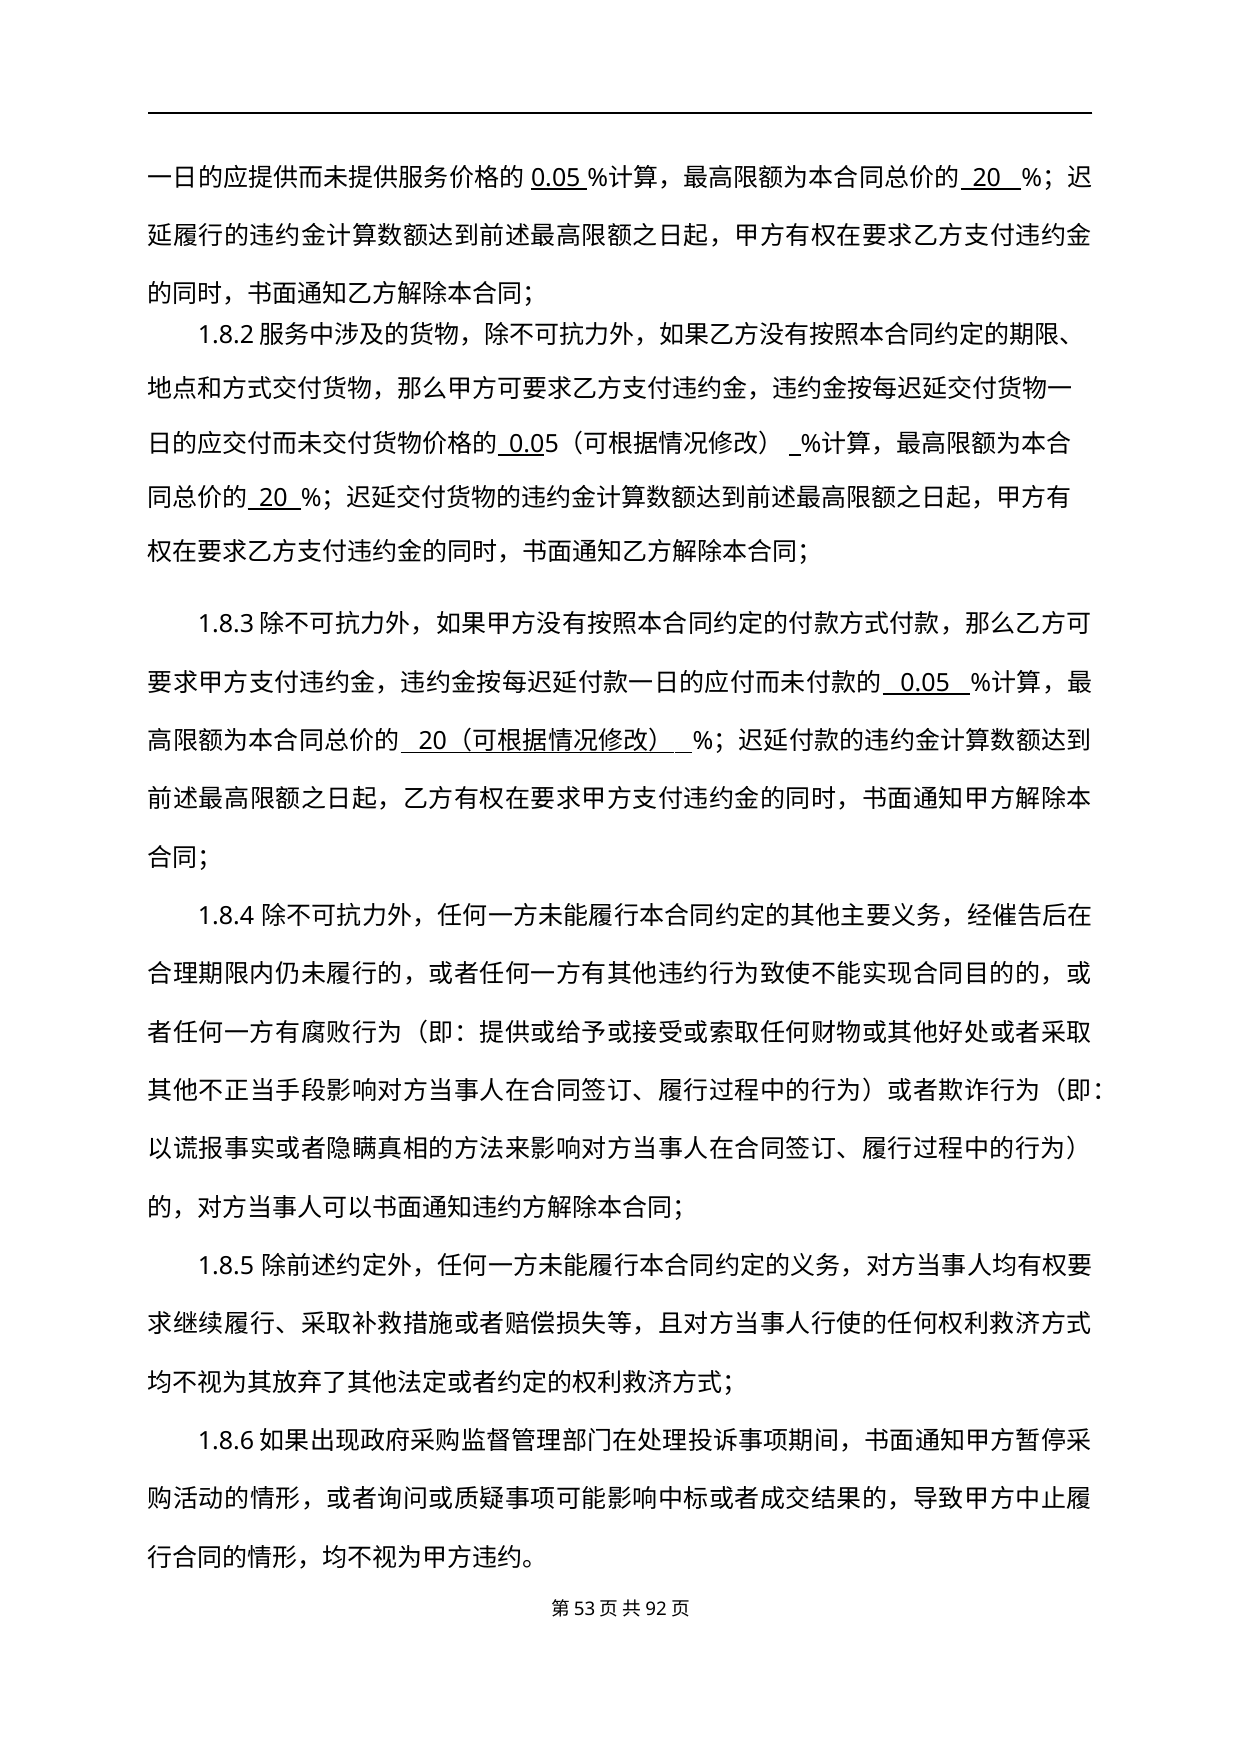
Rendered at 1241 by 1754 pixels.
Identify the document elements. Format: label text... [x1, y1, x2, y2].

text 1.8.6如果出现政府采购监督管理部门在处理投诉事项期间，书面通知甲方暂停采购活动的情形，或者询问或质疑事项可能影响中标或者成交结果的，导致甲方中止履行合同的情形，均不视为甲方违约。 [148, 1403, 1092, 1578]
text 1.8.4 除不可抗力外，任何一方未能履行本合同约定的其他主要义务，经催告后在合理期限内仍未履行的，或者任何一方有其他违约行为致使不能实现合同目的的，或者任何一方有腐败行为（即：提供或给予或接受或索取任何财物或其他好处或者采取其他不正当手段影响对方当事人在合同签订、履行过程中的行为）或者欺诈行为（即：以谎报事实或者隐瞒真相的方法来影响对方当事人在合同签订、履行过程中的行为）的，对方当事人可以书面通知违约方解除本合同； [148, 878, 1092, 1228]
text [148, 139, 1092, 314]
subtitle 1.8.2服务中涉及的货物，除不可抗力外，如果乙方没有按照本合同约定的期限、地点和方式交付货物，那么甲方可要求乙方支付违约金，违约金按每迟延交付货物一日的应交付而未交付货物价格的 0.05（可根据情况修改） %计算，最高限额为本合同总价的 20 %；迟延交付货物的违约金计算数额达到前述最高限额之日起，甲方有权在要求乙方支付违约金的同时，书面通知乙方解除本合同； [148, 314, 1092, 568]
text 1.8.5 除前述约定外，任何一方未能履行本合同约定的义务，对方当事人均有权要求继续履行、采取补救措施或者赔偿损失等，且对方当事人行使的任何权利救济方式均不视为其放弃了其他法定或者约定的权利救济方式； [148, 1228, 1092, 1403]
text 1.8.3除不可抗力外，如果甲方没有按照本合同约定的付款方式付款，那么乙方可要求甲方支付违约金，违约金按每迟延付款一日的应付而未付款的 0.05 %计算，最高限额为本合同总价的 20（可根据情况修改） %；迟延付款的违约金计算数额达到前述最高限额之日起，乙方有权在要求甲方支付违约金的同时，书面通知甲方解除本合同； [148, 586, 1092, 878]
